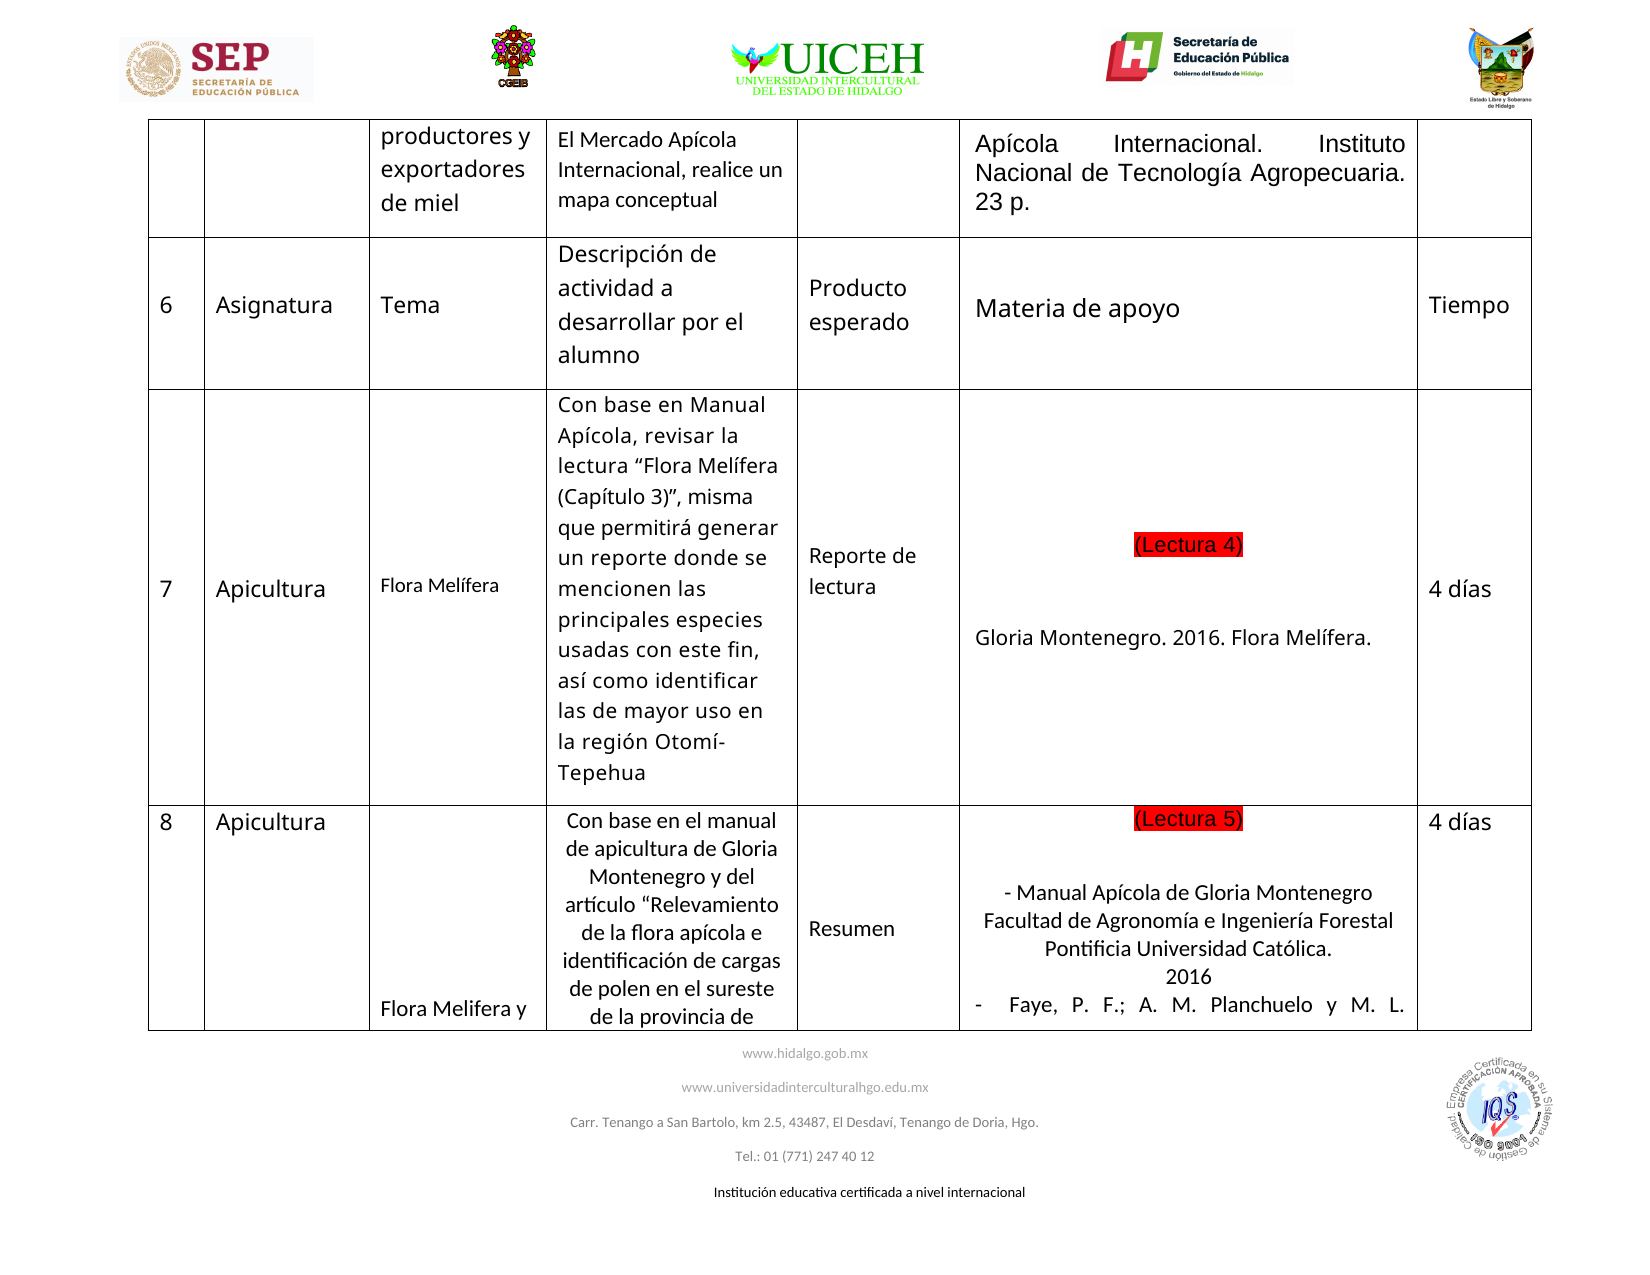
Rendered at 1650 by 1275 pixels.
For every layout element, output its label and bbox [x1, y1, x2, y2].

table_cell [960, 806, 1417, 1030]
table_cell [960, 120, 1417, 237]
picture [1099, 27, 1295, 86]
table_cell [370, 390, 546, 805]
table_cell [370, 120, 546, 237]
picture [119, 37, 314, 102]
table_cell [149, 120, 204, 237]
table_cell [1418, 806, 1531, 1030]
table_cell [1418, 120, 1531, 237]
picture [478, 13, 551, 103]
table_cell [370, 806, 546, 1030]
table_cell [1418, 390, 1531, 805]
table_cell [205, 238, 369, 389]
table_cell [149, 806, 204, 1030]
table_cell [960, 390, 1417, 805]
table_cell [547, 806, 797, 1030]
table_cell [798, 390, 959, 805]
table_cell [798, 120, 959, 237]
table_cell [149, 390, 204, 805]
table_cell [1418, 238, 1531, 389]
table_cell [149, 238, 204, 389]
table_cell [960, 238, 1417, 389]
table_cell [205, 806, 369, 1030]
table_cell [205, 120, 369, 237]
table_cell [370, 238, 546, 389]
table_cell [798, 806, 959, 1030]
picture [1442, 1054, 1557, 1164]
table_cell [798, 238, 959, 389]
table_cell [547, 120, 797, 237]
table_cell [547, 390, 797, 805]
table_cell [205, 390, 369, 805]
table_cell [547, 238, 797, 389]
picture [1441, 1, 1611, 133]
picture [717, 3, 933, 119]
